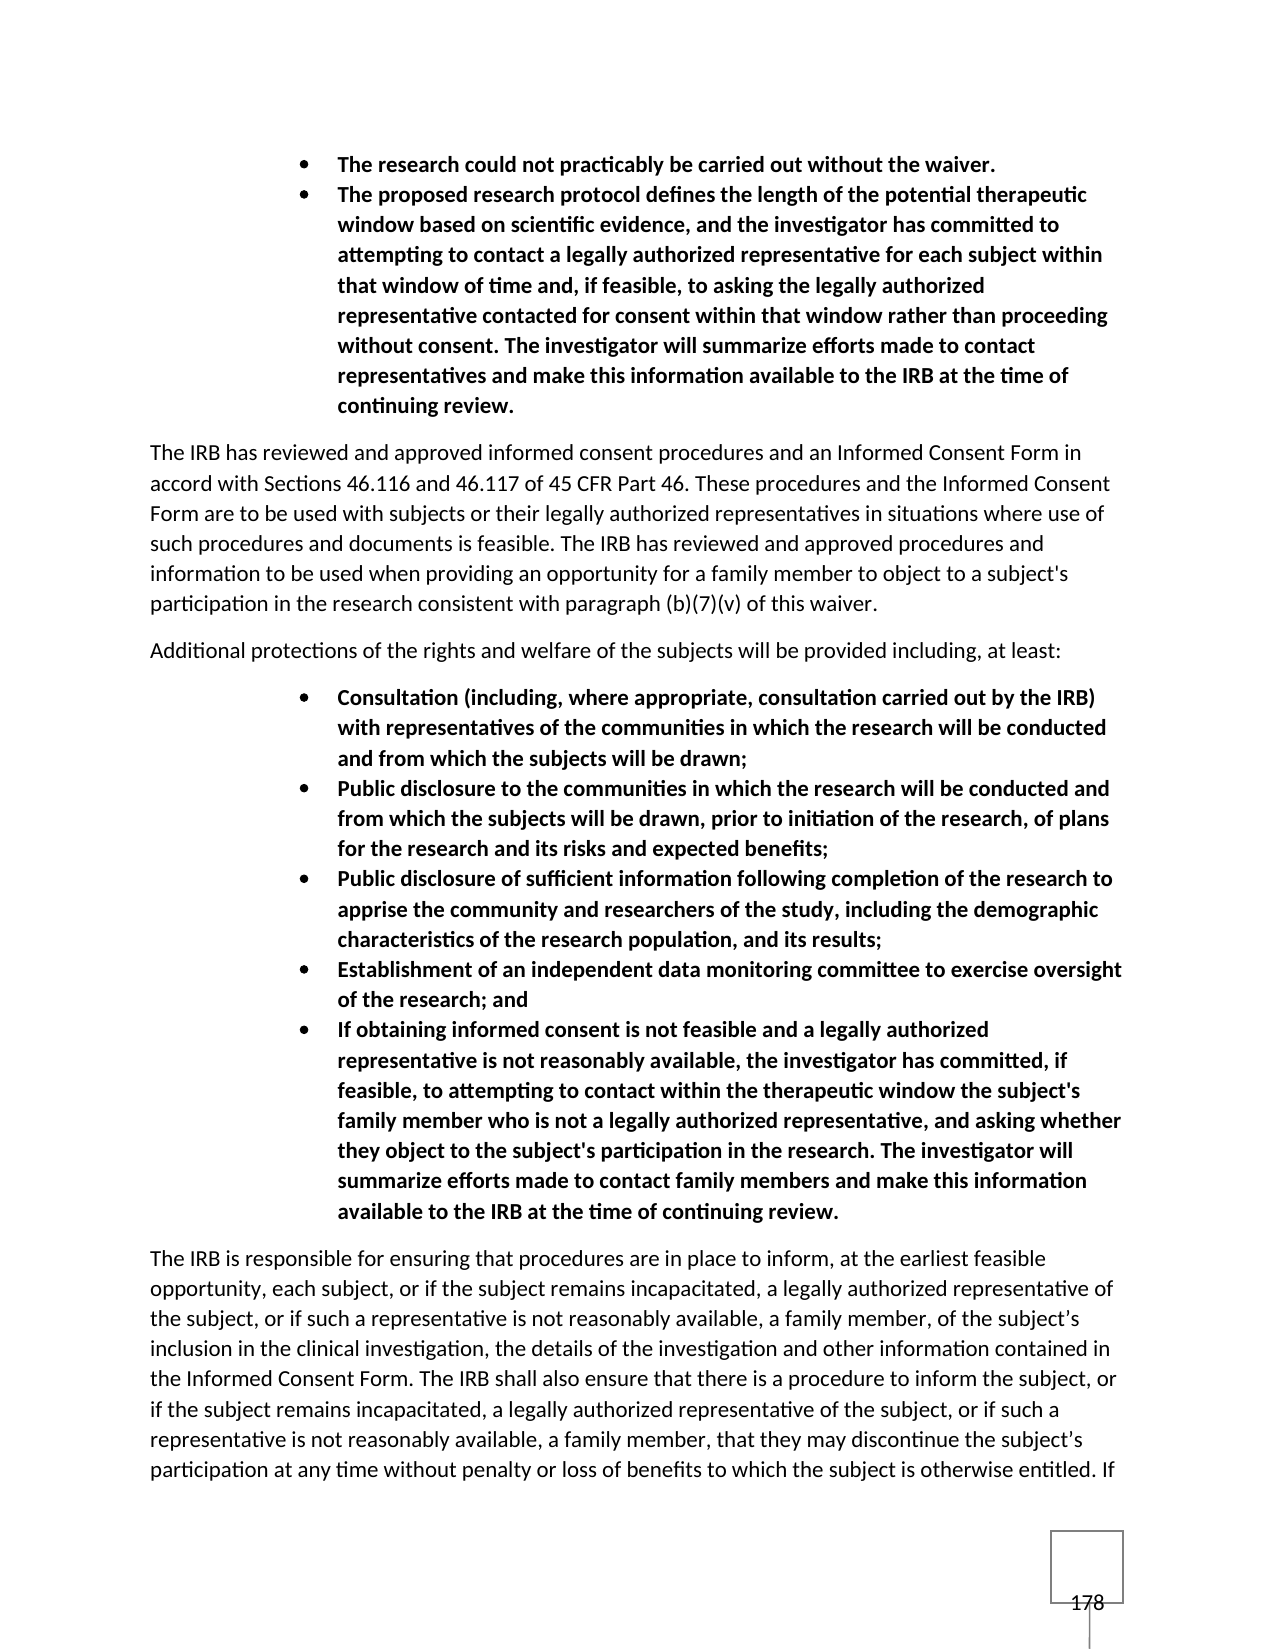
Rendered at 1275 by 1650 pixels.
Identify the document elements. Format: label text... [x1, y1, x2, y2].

list Consultation (including, where appropriate, consultation carried out by the IRB) with representatives of the communities in which the research will be conducted and from which the subjects will be drawn; [300, 683, 1125, 772]
list The proposed research protocol defines the length of the potential therapeutic window based on scientific evidence, and the investigator has committed to attempting to contact a legally authorized representative for each subject within that window of time and, if feasible, to asking the legally authorized representative contacted for consent within that window rather than proceeding without consent. The investigator will summarize efforts made to contact representatives and make this information available to the IRB at the time of continuing review. [300, 180, 1125, 420]
list Establishment of an independent data monitoring committee to exercise oversight of the research; and [300, 955, 1125, 1013]
text Additional protections of the rights and welfare of the subjects will be provided including, at least: [150, 636, 1125, 664]
list If obtaining informed consent is not feasible and a legally authorized representative is not reasonably available, the investigator has committed, if feasible, to attempting to contact within the therapeutic window the subject's family member who is not a legally authorized representative, and asking whether they object to the subject's participation in the research. The investigator will summarize efforts made to contact family members and make this information available to the IRB at the time of continuing review. [300, 1016, 1125, 1225]
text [150, 1244, 1125, 1483]
list Public disclosure of sufficient information following completion of the research to apprise the community and researchers of the study, including the demographic characteristics of the research population, and its results; [300, 864, 1125, 953]
list Public disclosure to the communities in which the research will be conducted and from which the subjects will be drawn, prior to initiation of the research, of plans for the research and its risks and expected benefits; [300, 774, 1125, 862]
text The IRB has reviewed and approved informed consent procedures and an Informed Consent Form in accord with Sections 46.116 and 46.117 of 45 CFR Part 46. These procedures and the Informed Consent Form are to be used with subjects or their legally authorized representatives in situations where use of such procedures and documents is feasible. The IRB has reviewed and approved procedures and information to be used when providing an opportunity for a family member to object to a subject's participation in the research consistent with paragraph (b)(7)(v) of this waiver. [150, 438, 1125, 618]
list The research could not practicably be carried out without the waiver. [300, 150, 1125, 178]
